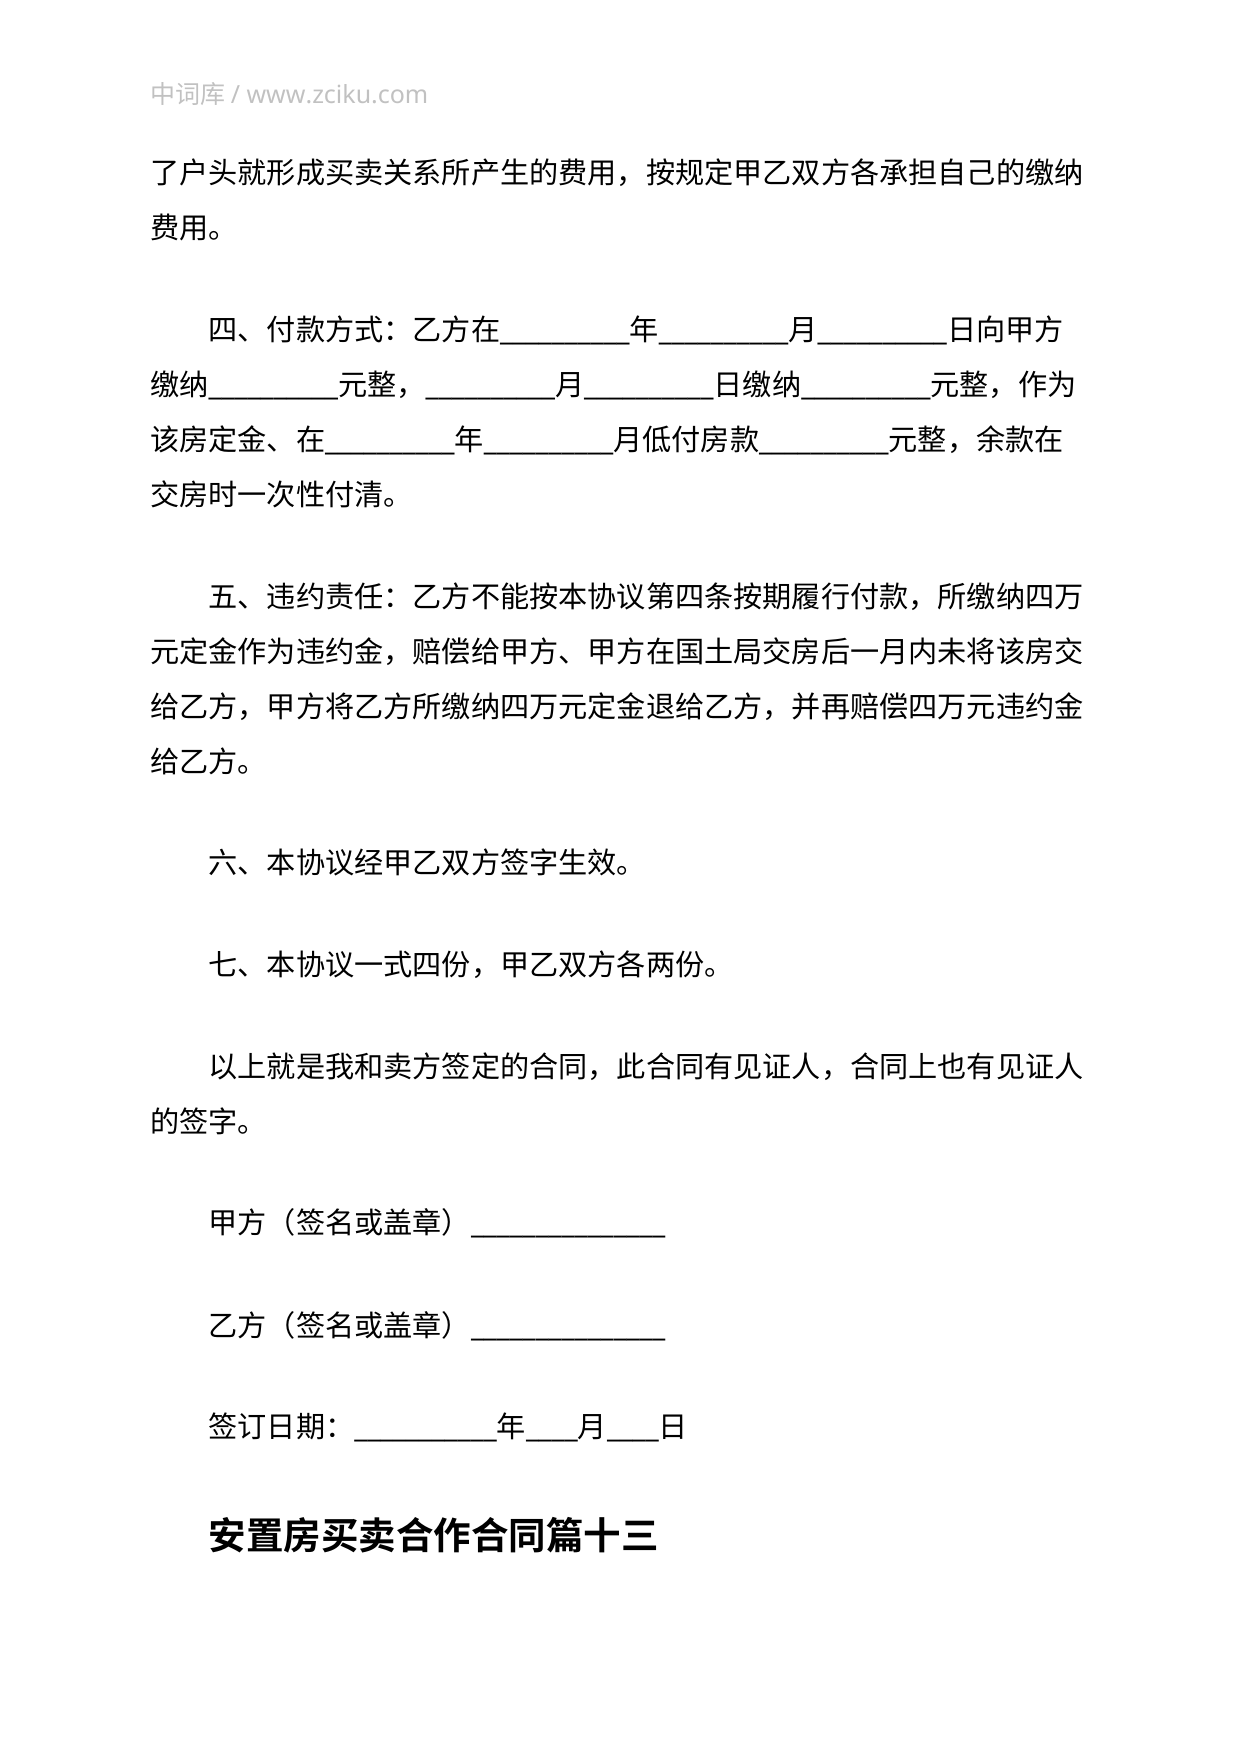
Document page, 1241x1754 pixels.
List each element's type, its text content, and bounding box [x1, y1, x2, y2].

text 五、违约责任：乙方不能按本协议第四条按期履行付款，所缴纳四万元定金作为违约金，赔偿给甲方、甲方在国土局交房后一月内未将该房交给乙方，甲方将乙方所缴纳四万元定金退给乙方，并再赔偿四万元违约金给乙方。 [150, 573, 1090, 780]
text 乙方（签名或盖章）_______________ [150, 1302, 1090, 1344]
text 以上就是我和卖方签定的合同，此合同有见证人，合同上也有见证人的签字。 [150, 1043, 1090, 1141]
text 六、本协议经甲乙双方签字生效。 [150, 840, 1090, 882]
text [150, 150, 1090, 247]
text 七、本协议一式四份，甲乙双方各两份。 [150, 942, 1090, 984]
text 四、付款方式：乙方在__________年__________月__________日向甲方缴纳__________元整，__________月__________日缴纳__________元整，作为该房定金、在__________年__________月低付房款__________元整，余款在交房时一次性付清。 [150, 307, 1090, 514]
text 安置房买卖合作合同篇十三 [150, 1506, 1090, 1560]
text 签订日期：___________年____月____日 [150, 1404, 1090, 1446]
text 甲方（签名或盖章）_______________ [150, 1200, 1090, 1242]
